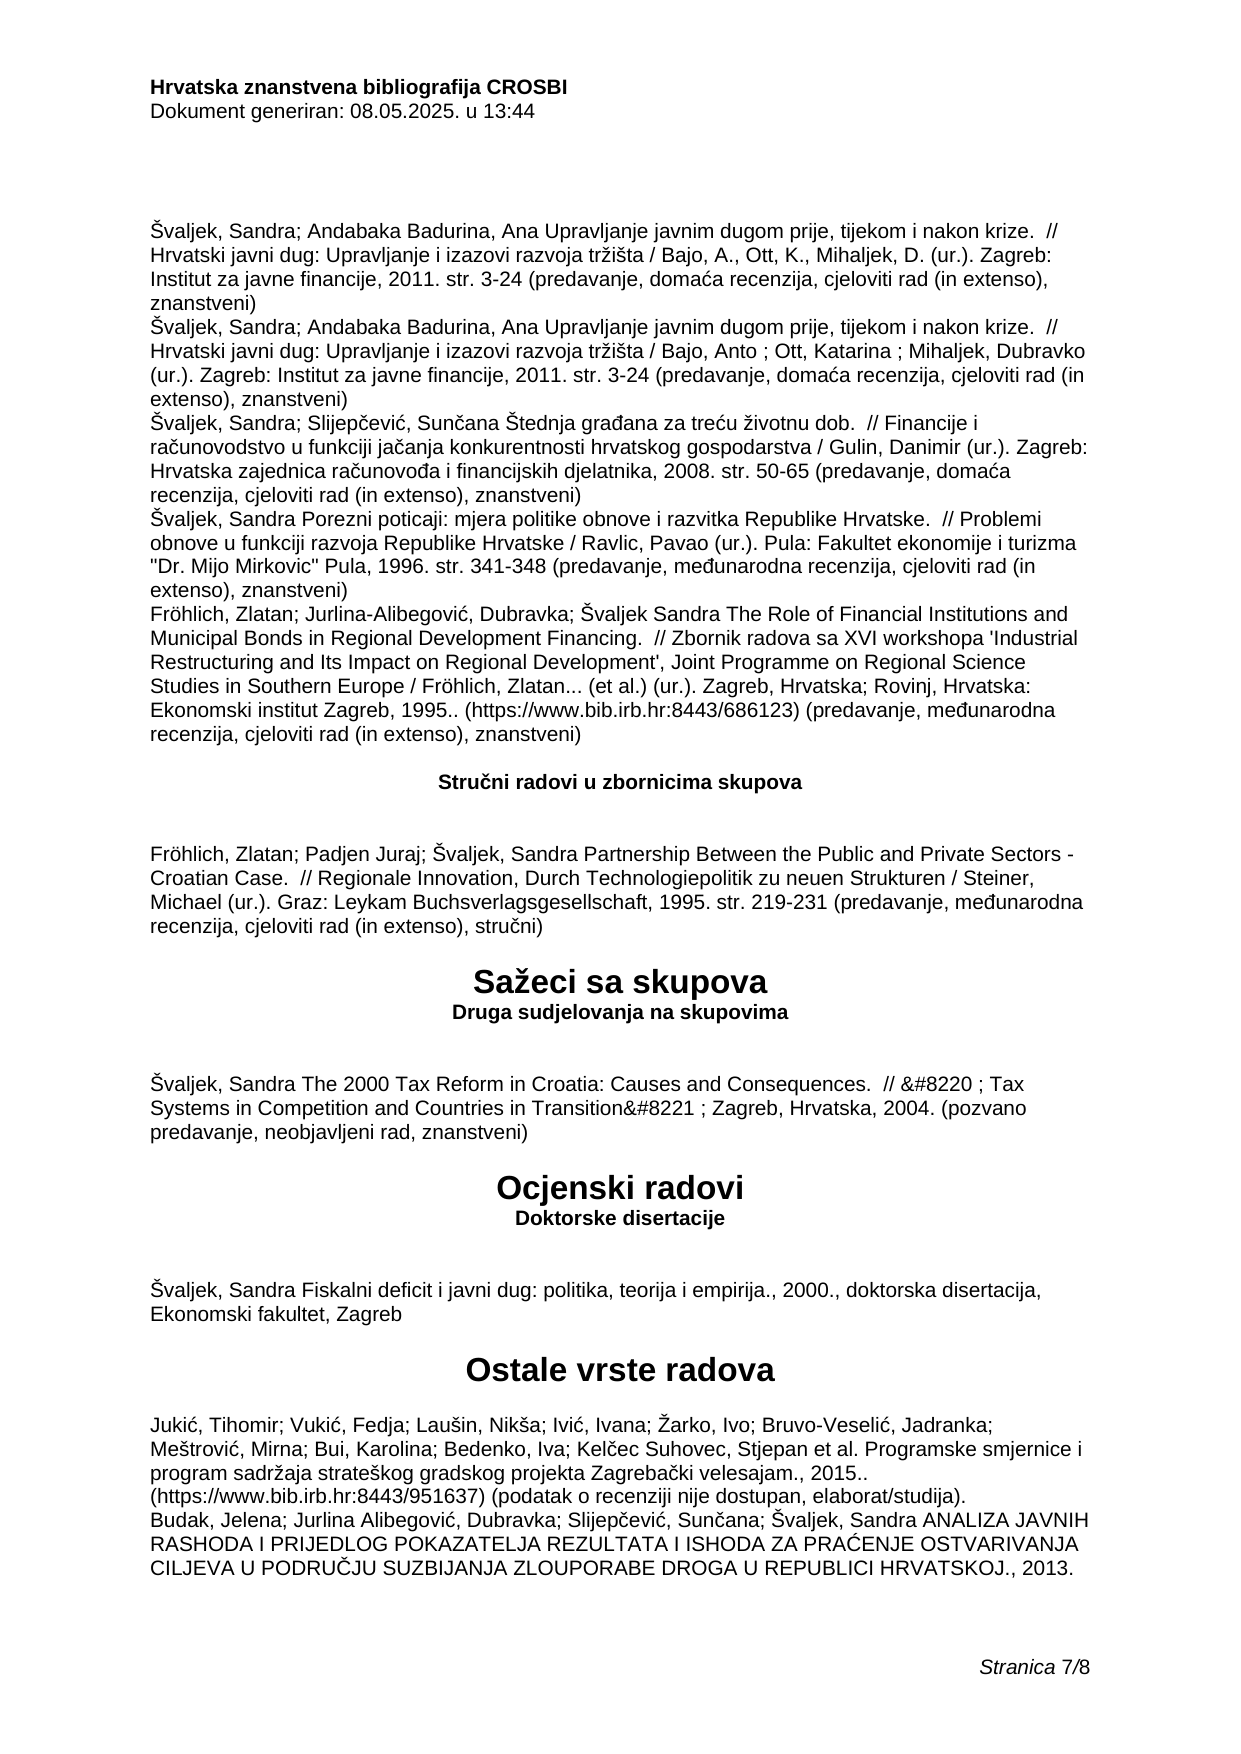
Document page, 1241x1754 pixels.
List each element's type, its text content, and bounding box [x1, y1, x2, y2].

text Švaljek, Sandra; Slijepčević, Sunčana [150, 411, 1090, 506]
text Fröhlich, Zlatan; Jurlina-Alibegović, Dubravka; Švaljek Sandra [150, 602, 1090, 746]
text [150, 1508, 1090, 1580]
subtitle Sažeci sa skupova [150, 962, 1090, 1000]
text Švaljek, Sandra [150, 1072, 1090, 1144]
subtitle Stručni radovi u zbornicima skupova [150, 770, 1090, 794]
text Švaljek, Sandra [150, 1278, 1090, 1326]
text Jukić, Tihomir; Vukić, Fedja; Laušin, Nikša; Ivić, Ivana; Žarko, Ivo; Bruvo-Veselić, Jadranka; Meštrović, Mirna; Bui, Karolina; Bedenko, Iva; Kelčec Suhovec, Stjepan et al. [150, 1412, 1090, 1508]
subtitle Doktorske disertacije [150, 1206, 1090, 1230]
text Švaljek, Sandra [150, 506, 1090, 602]
text Švaljek, Sandra; Andabaka Badurina, Ana [150, 219, 1090, 315]
text Fröhlich, Zlatan; Padjen Juraj; Švaljek, Sandra [150, 842, 1090, 938]
subtitle Druga sudjelovanja na skupovima [150, 1000, 1090, 1024]
subtitle Ostale vrste radova [150, 1350, 1090, 1388]
text Švaljek, Sandra; Andabaka Badurina, Ana [150, 315, 1090, 411]
subtitle Ocjenski radovi [150, 1168, 1090, 1206]
